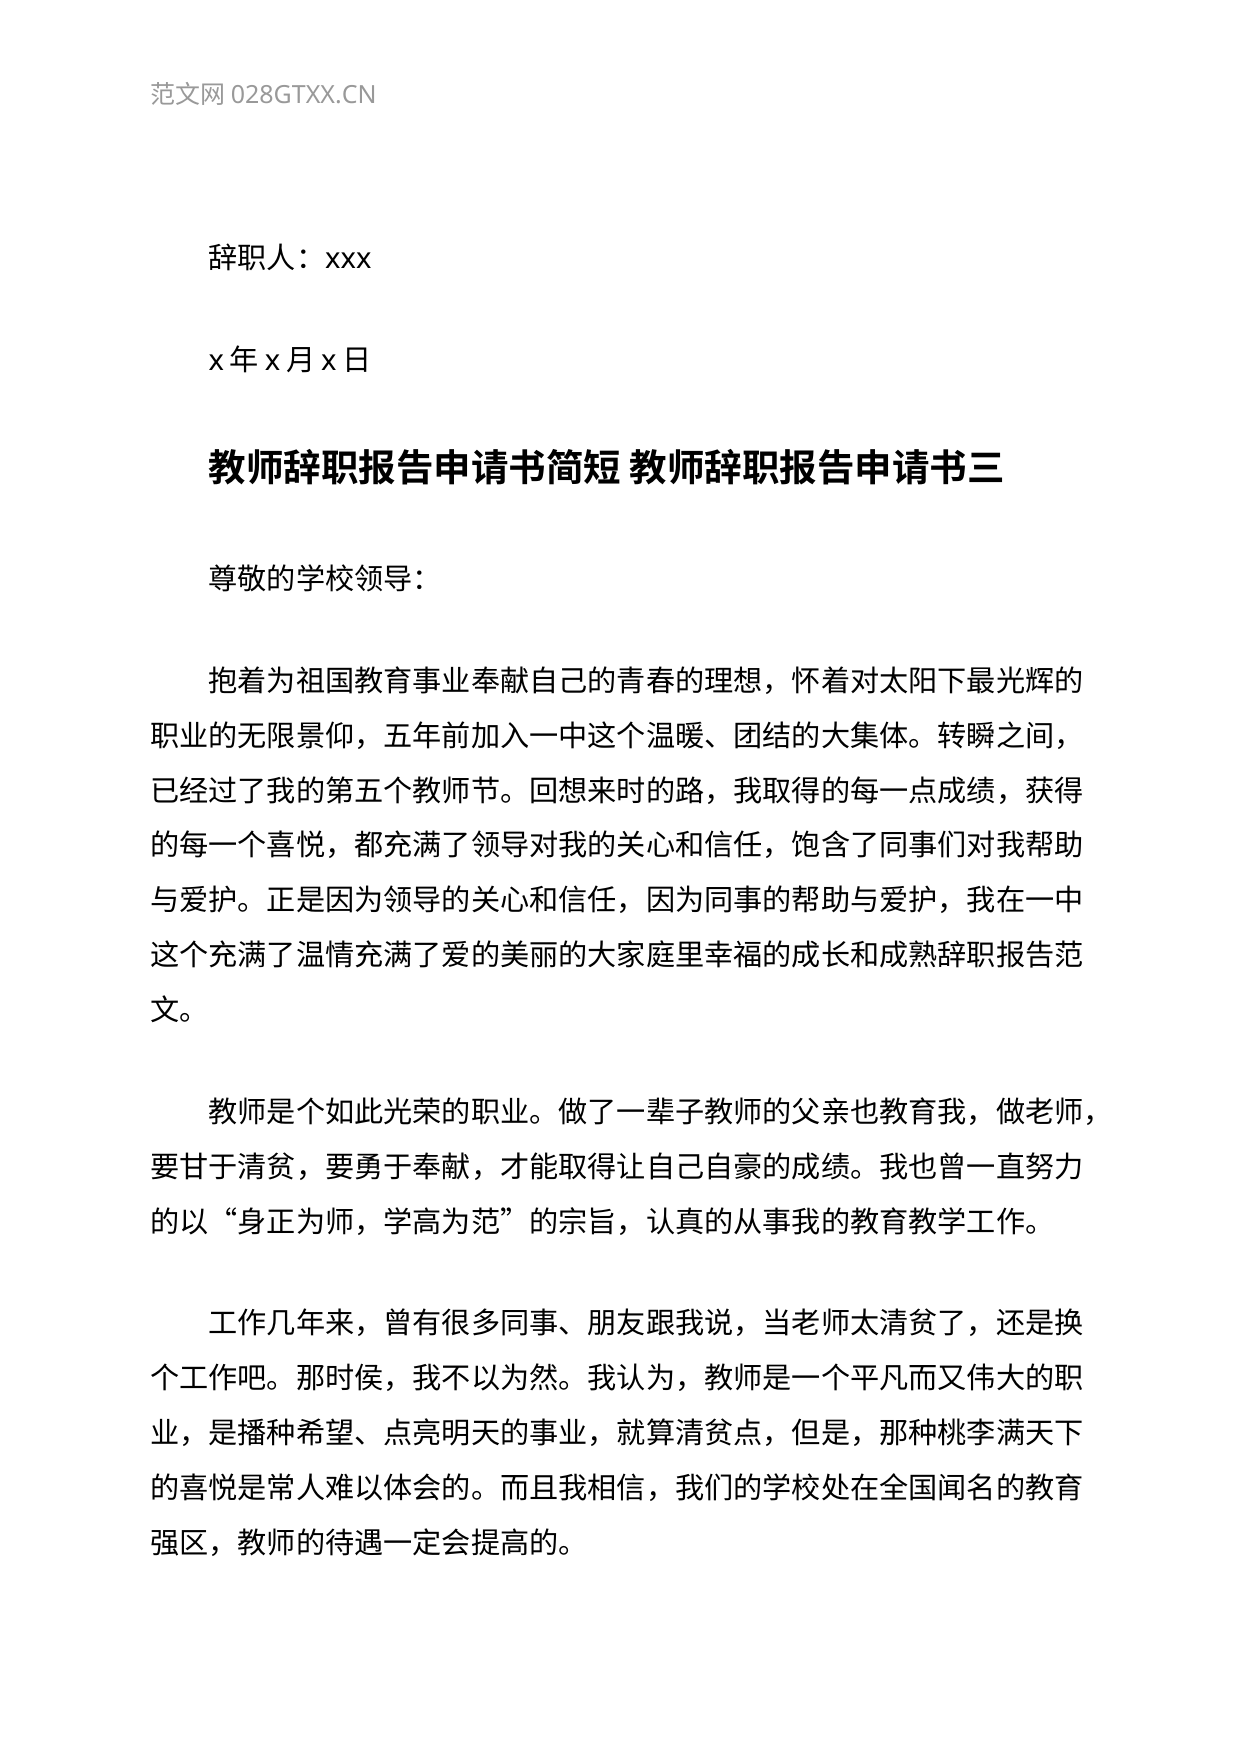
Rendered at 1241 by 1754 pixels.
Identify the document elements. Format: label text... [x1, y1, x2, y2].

text 抱着为祖国教育事业奉献自己的青春的理想，怀着对太阳下最光辉的职业的无限景仰，五年前加入一中这个温暖、团结的大集体。转瞬之间，已经过了我的第五个教师节。回想来时的路，我取得的每一点成绩，获得的每一个喜悦，都充满了领导对我的关心和信任，饱含了同事们对我帮助与爱护。正是因为领导的关心和信任，因为同事的帮助与爱护，我在一中这个充满了温情充满了爱的美丽的大家庭里幸福的成长和成熟辞职报告范文。 [150, 657, 1090, 1029]
text 尊敬的学校领导： [150, 556, 1090, 598]
text 辞职人：xxx [150, 234, 1090, 277]
text 教师是个如此光荣的职业。做了一辈子教师的父亲也教育我，做老师，要甘于清贫，要勇于奉献，才能取得让自己自豪的成绩。我也曾一直努力的以“身正为师，学高为范”的宗旨，认真的从事我的教育教学工作。 [150, 1088, 1090, 1241]
text x年x月x日 [150, 336, 1090, 378]
text 工作几年来，曾有很多同事、朋友跟我说，当老师太清贫了，还是换个工作吧。那时侯，我不以为然。我认为，教师是一个平凡而又伟大的职业，是播种希望、点亮明天的事业，就算清贫点，但是，那种桃李满天下的喜悦是常人难以体会的。而且我相信，我们的学校处在全国闻名的教育强区，教师的待遇一定会提高的。 [150, 1300, 1090, 1562]
text 教师辞职报告申请书简短 教师辞职报告申请书三 [150, 438, 1090, 492]
